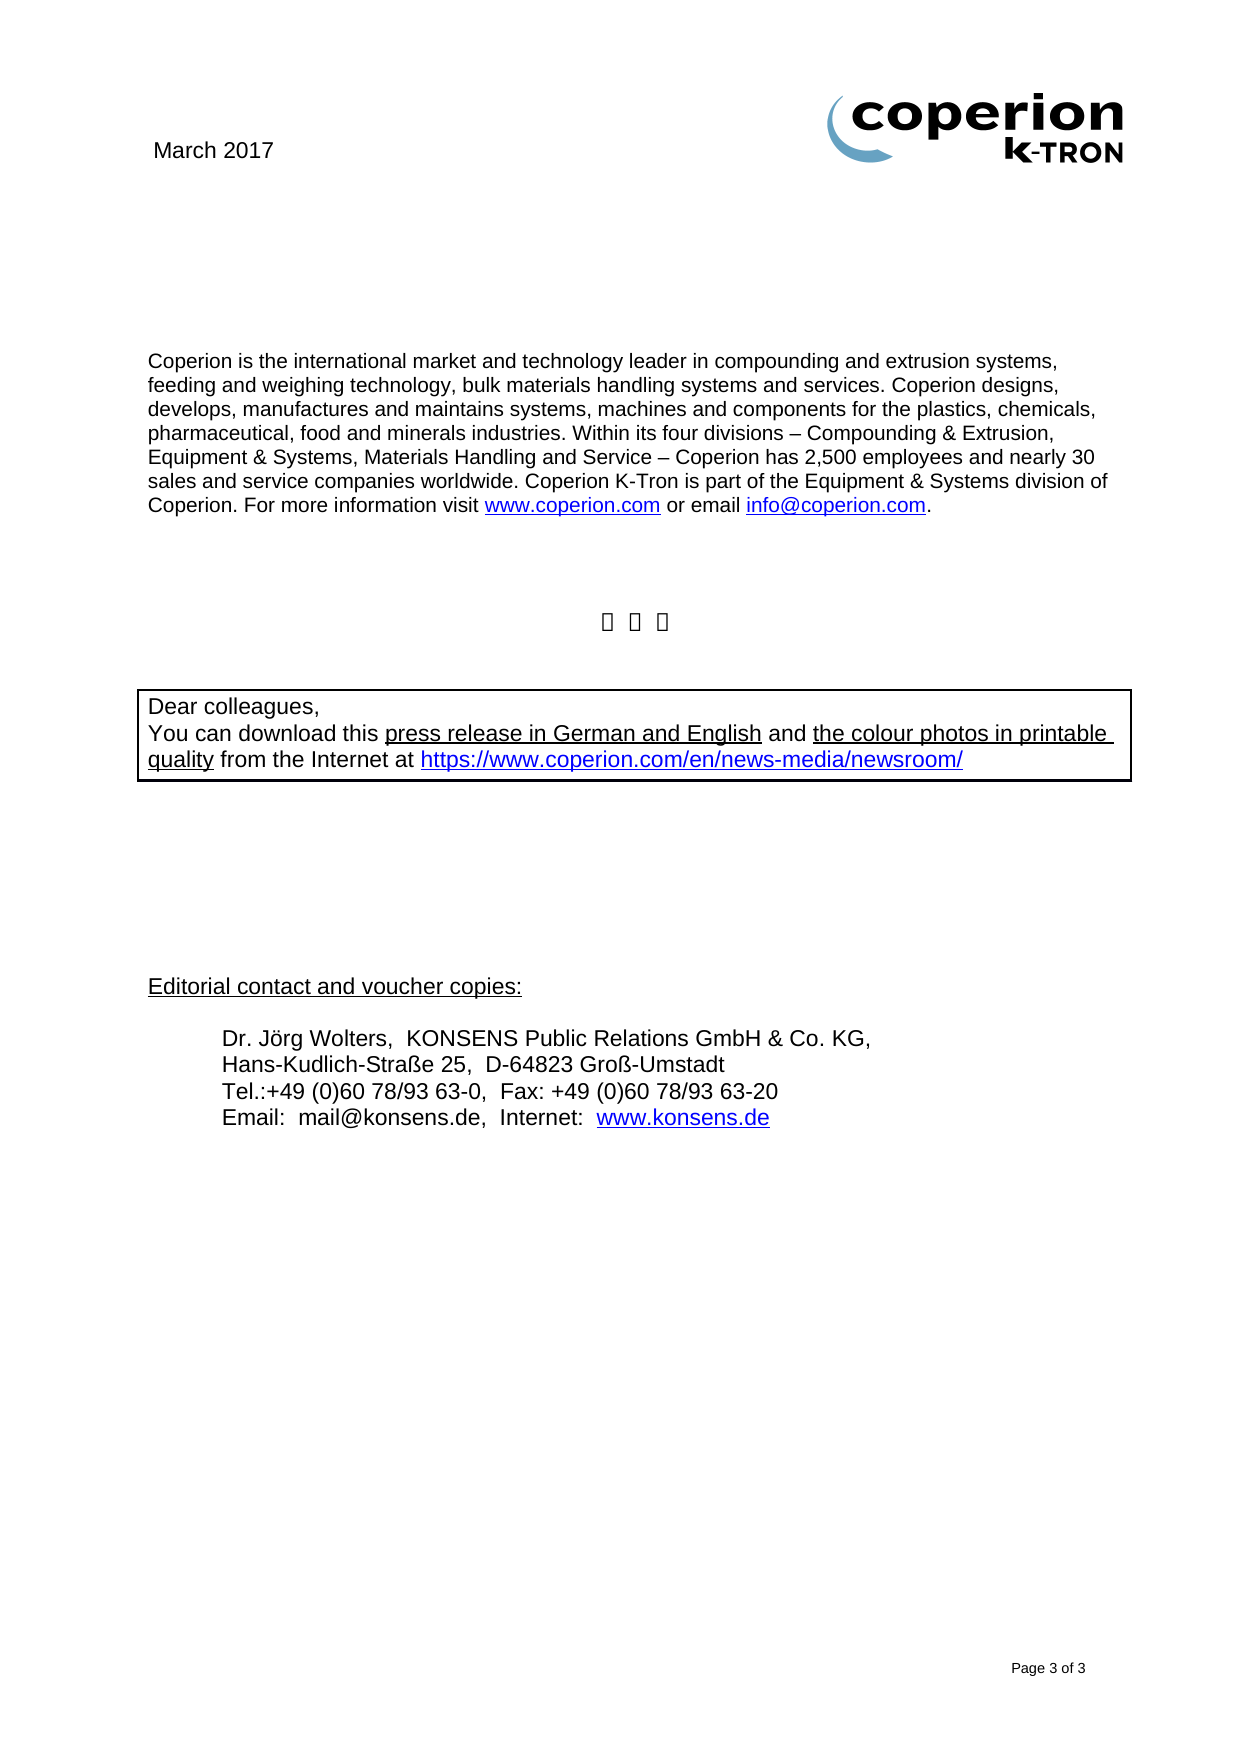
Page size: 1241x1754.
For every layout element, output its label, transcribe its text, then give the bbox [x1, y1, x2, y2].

picture [827, 93, 1123, 163]
text Coperion is the international market and technology leader in compounding and extrusion systems, feeding and weighing technology, bulk materials handling systems and services. Coperion designs, develops, manufactures and maintains systems, machines and components for the plastics, chemicals, pharmaceutical, food and minerals industries. Within its four divisions – Compounding & Extrusion, Equipment & Systems, Materials Handling and Service – Coperion has 2,500 employees and nearly 30 sales and service companies worldwide. Coperion K-Tron is part of the Equipment & Systems division of Coperion. For more information visit www.coperion.com or email info@coperion.com. [148, 349, 1122, 517]
text Editorial contact and voucher copies: [148, 973, 1122, 999]
text Dr. Jörg Wolters, KONSENS Public Relations GmbH & Co. KG, Hans-Kudlich-Straße 25, D-64823 Groß-Umstadt Tel.:+49 (0)60 78/93 63-0, Fax: +49 (0)60 78/93 63-20 Email: mail@konsens.de, Internet: www.konsens.de [222, 1025, 1122, 1130]
text  [148, 605, 1122, 639]
text Dear colleagues, You can download this press release in German and English and the colour photos in printable quality from the Internet at https://www.coperion.com/en/news-media/newsroom/ [139, 691, 1130, 772]
